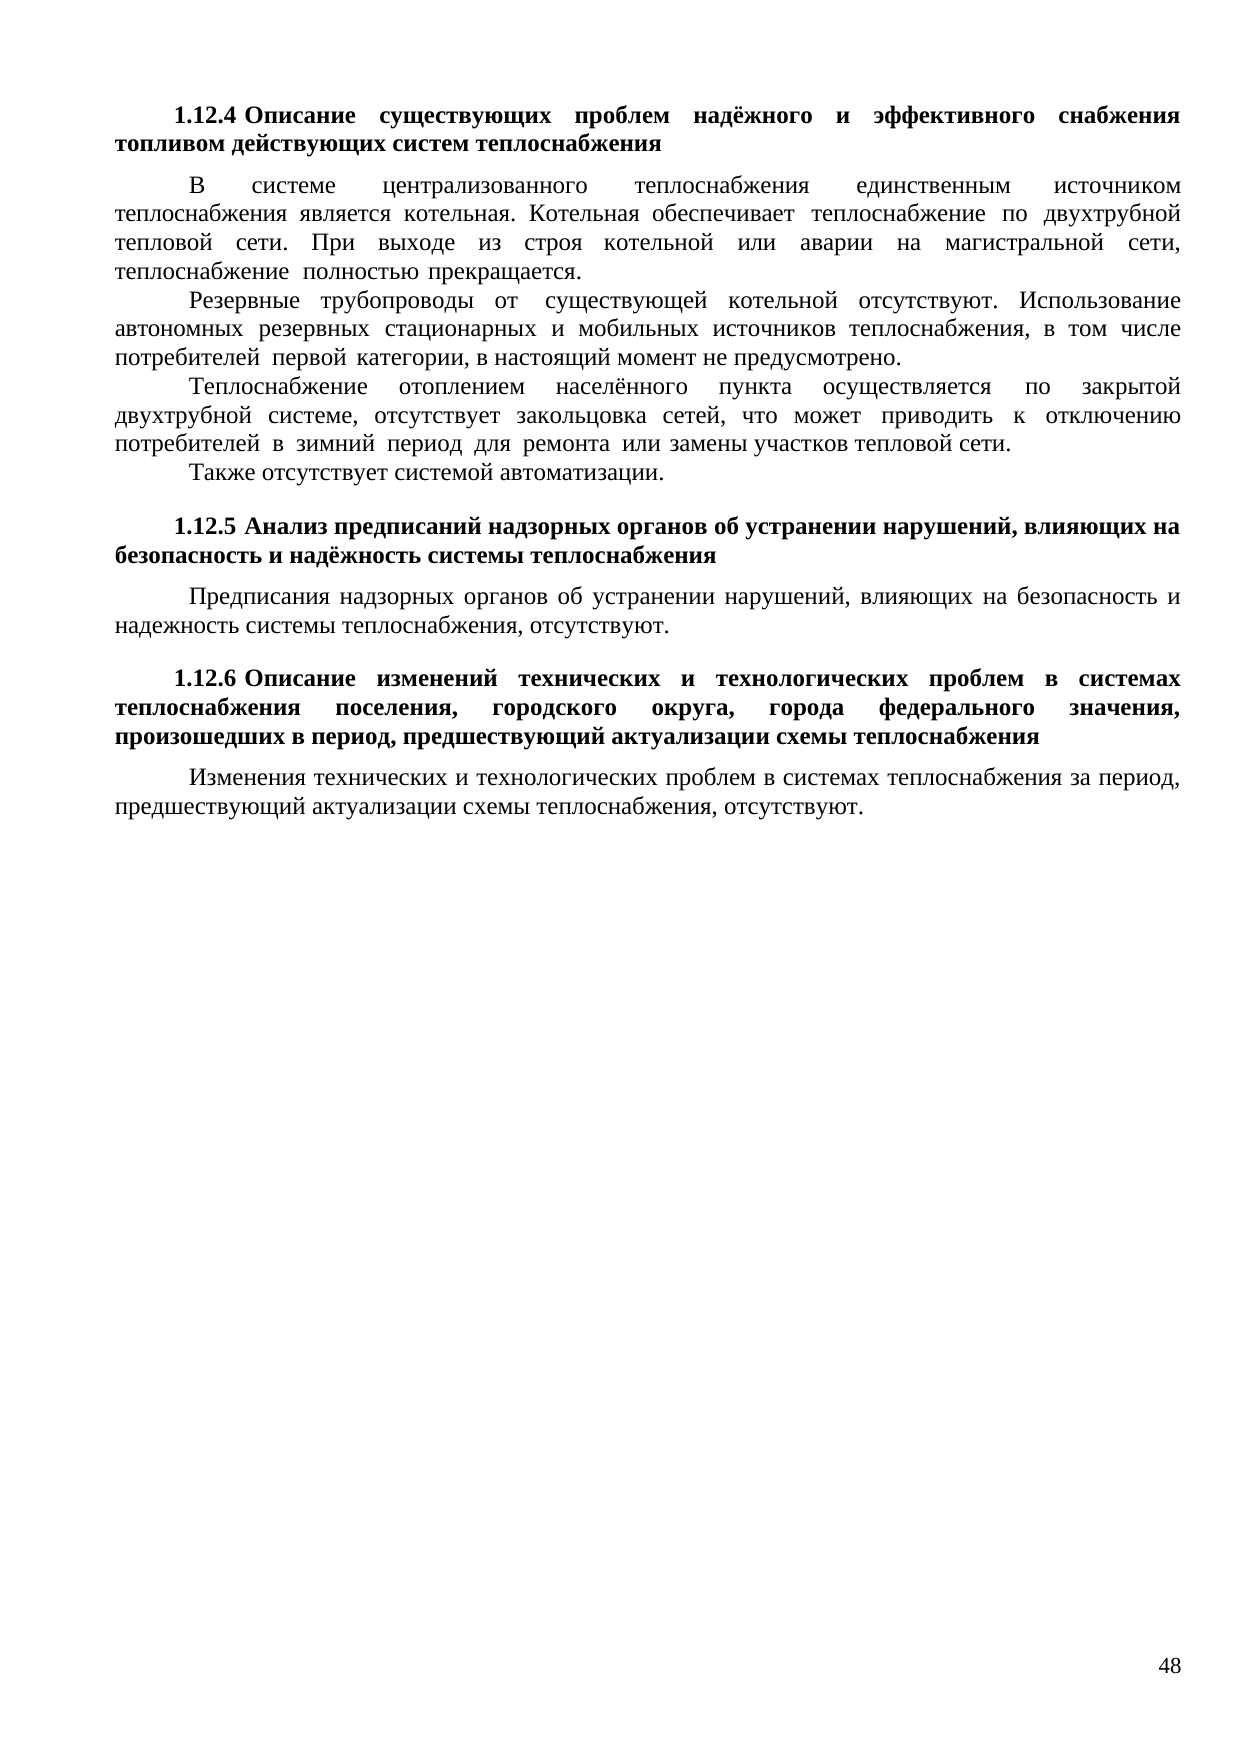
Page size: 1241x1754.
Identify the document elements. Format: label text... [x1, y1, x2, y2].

text Также отсутствует системой автоматизации. [114, 457, 1181, 486]
text Предписания надзорных органов об устранении нарушений, влияющих на безопасность и надежность системы теплоснабжения, отсутствуют. [114, 581, 1181, 638]
subtitle Анализ предписаний надзорных органов об устранении нарушений, влияющих на безопасность и надёжность системы теплоснабжения [114, 511, 1181, 568]
subtitle Описание изменений технических и технологических проблем в системах теплоснабжения поселения, городского округа, города федерального значения, произошедших в период, предшествующий актуализации схемы теплоснабжения [114, 663, 1181, 750]
text Изменения технических и технологических проблем в системах теплоснабжения за период, предшествующий актуализации схемы теплоснабжения, отсутствуют. [114, 762, 1181, 820]
text Резервные трубопроводы от существующей котельной отсутствуют. Использование автономных резервных стационарных и мобильных источников теплоснабжения, в том числе потребителей первой категории, в настоящий момент не предусмотрено. [114, 285, 1181, 371]
text В системе централизованного теплоснабжения единственным источником теплоснабжения является котельная. Котельная обеспечивает теплоснабжение по двухтрубной тепловой сети. При выходе из строя котельной или аварии на магистральной сети, теплоснабжение полностью прекращается. [114, 170, 1181, 285]
text Теплоснабжение отоплением населённого пункта осуществляется по закрытой двухтрубной системе, отсутствует закольцовка сетей, что может приводить к отключению потребителей в зимний период для ремонта или замены участков тепловой сети. [114, 371, 1181, 457]
subtitle Описание существующих проблем надёжного и эффективного снабжения топливом действующих систем теплоснабжения [114, 100, 1181, 157]
